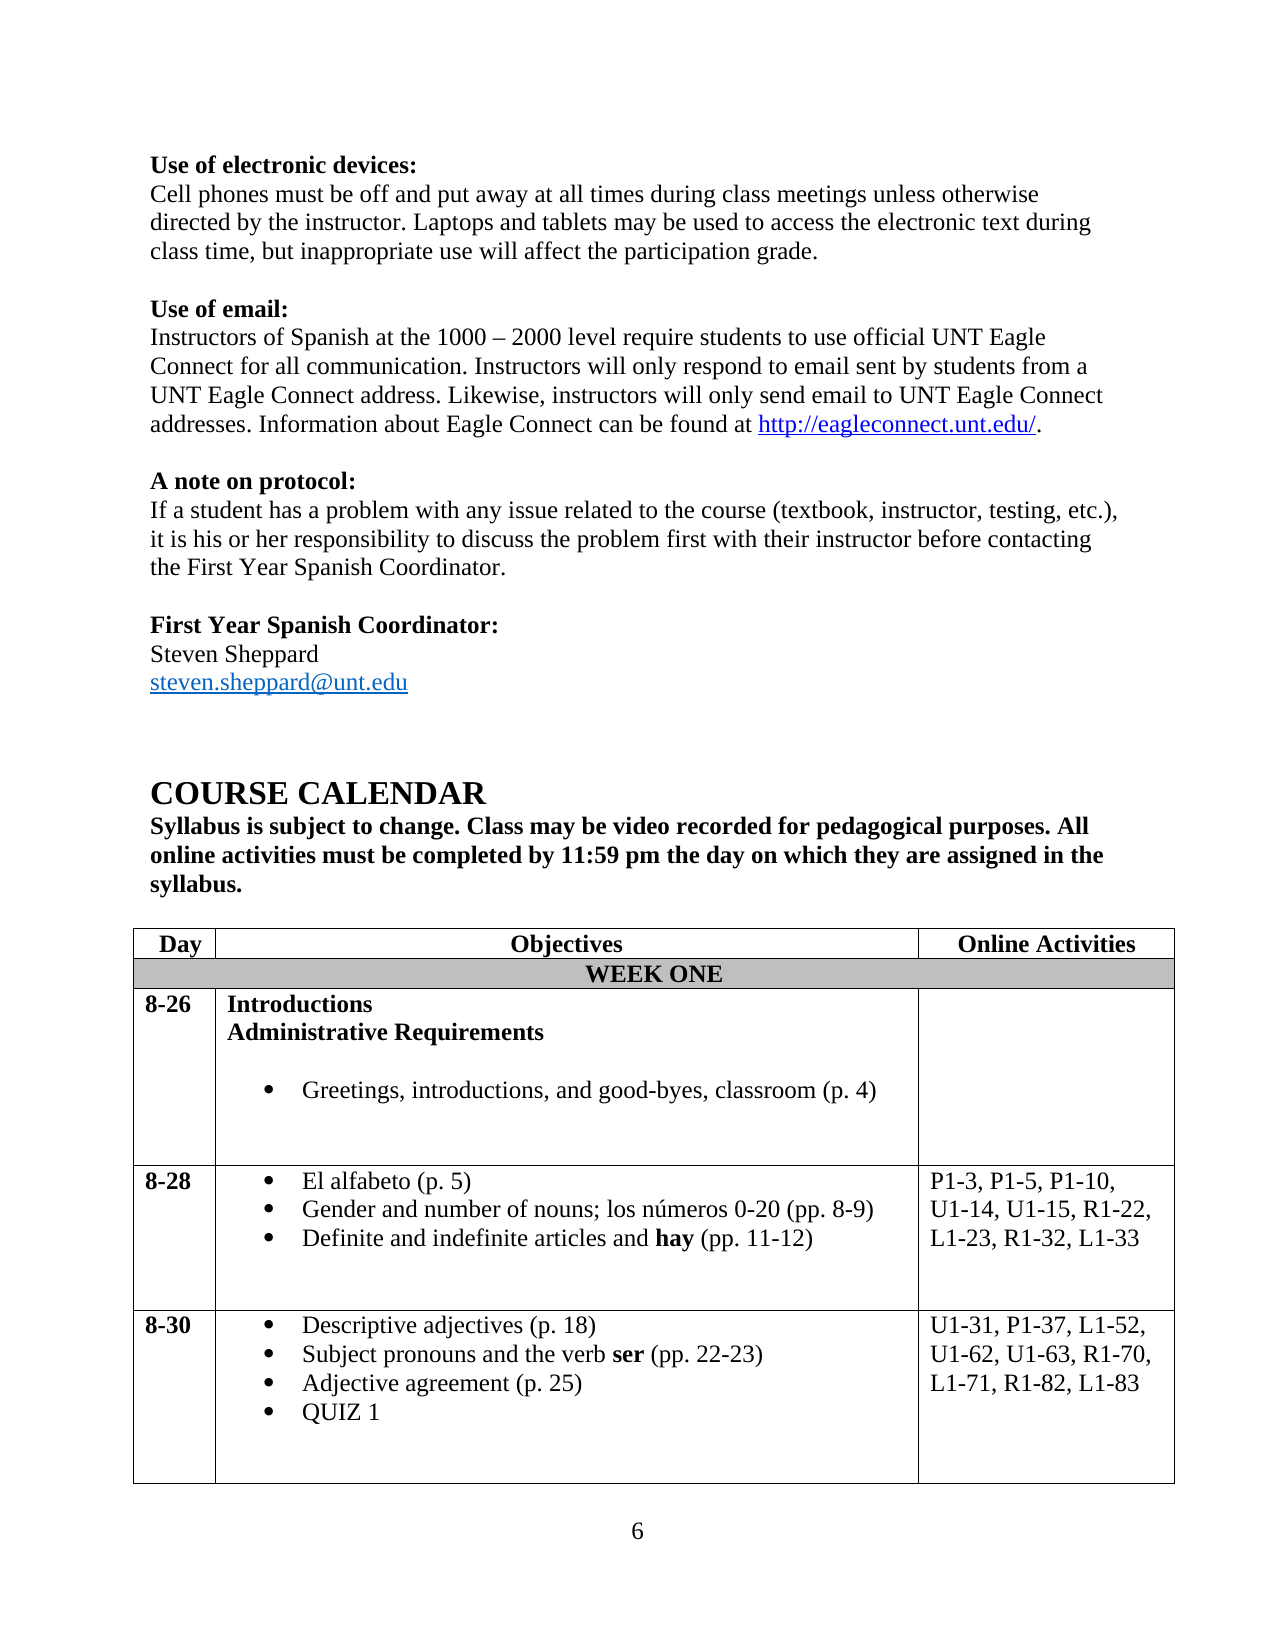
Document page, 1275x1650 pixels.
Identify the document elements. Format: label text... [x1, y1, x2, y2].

text Syllabus is subject to change. Class may be video recorded for pedagogical purposes. All online activities must be completed by 11:59 pm the day on which they are assigned in the syllabus. [150, 811, 1125, 897]
text steven.sheppard@unt.edu [150, 667, 1125, 696]
text A note on protocol: [150, 466, 1125, 495]
text If a student has a problem with any issue related to the course (textbook, instructor, testing, etc.), it is his or her responsibility to discuss the problem first with their instructor before contacting the First Year Spanish Coordinator. [150, 495, 1125, 581]
table_cell 8-30 [134, 1311, 215, 1483]
table_header Objectives [216, 929, 918, 958]
text Use of electronic devices: [150, 150, 1125, 179]
table_cell 8-28 [134, 1166, 215, 1309]
text COURSE CALENDAR [150, 773, 1125, 811]
table_header Day [134, 929, 215, 958]
table_cell Descriptive adjectives (p. 18) Subject pronouns and the verb ser (pp. 22-23) Adjective agreement (p. 25) QUIZ 1 [216, 1311, 918, 1483]
text Steven Sheppard [150, 639, 1125, 667]
table_cell 8-26 [134, 989, 215, 1165]
text Use of email: [150, 294, 1125, 322]
table_cell WEEK ONE [134, 959, 1174, 988]
text First Year Spanish Coordinator: [150, 610, 1125, 639]
table_header Online Activities [919, 929, 1174, 958]
text Cell phones must be off and put away at all times during class meetings unless otherwise directed by the instructor. Laptops and tablets may be used to access the electronic text during class time, but inappropriate use will affect the participation grade. [150, 179, 1125, 265]
table_cell P1-3, P1-5, P1-10, U1-14, U1-15, R1-22, L1-23, R1-32, L1-33 [919, 1166, 1174, 1309]
table_cell U1-31, P1-37, L1-52, U1-62, U1-63, R1-70, L1-71, R1-82, L1-83 [919, 1311, 1174, 1483]
table_cell Introductions Administrative Requirements Greetings, introductions, and good-byes, classroom (p. 4) [216, 989, 918, 1165]
table_cell [919, 989, 1174, 1165]
text Instructors of Spanish at the 1000 – 2000 level require students to use official UNT Eagle Connect for all communication. Instructors will only respond to email sent by students from a UNT Eagle Connect address. Likewise, instructors will only send email to UNT Eagle Connect addresses. Information about Eagle Connect can be found at http://eagleconnect.unt.edu/. [150, 322, 1125, 437]
table_cell El alfabeto (p. 5) Gender and number of nouns; los números 0-20 (pp. 8-9) Definite and indefinite articles and hay (pp. 11-12) [216, 1166, 918, 1309]
